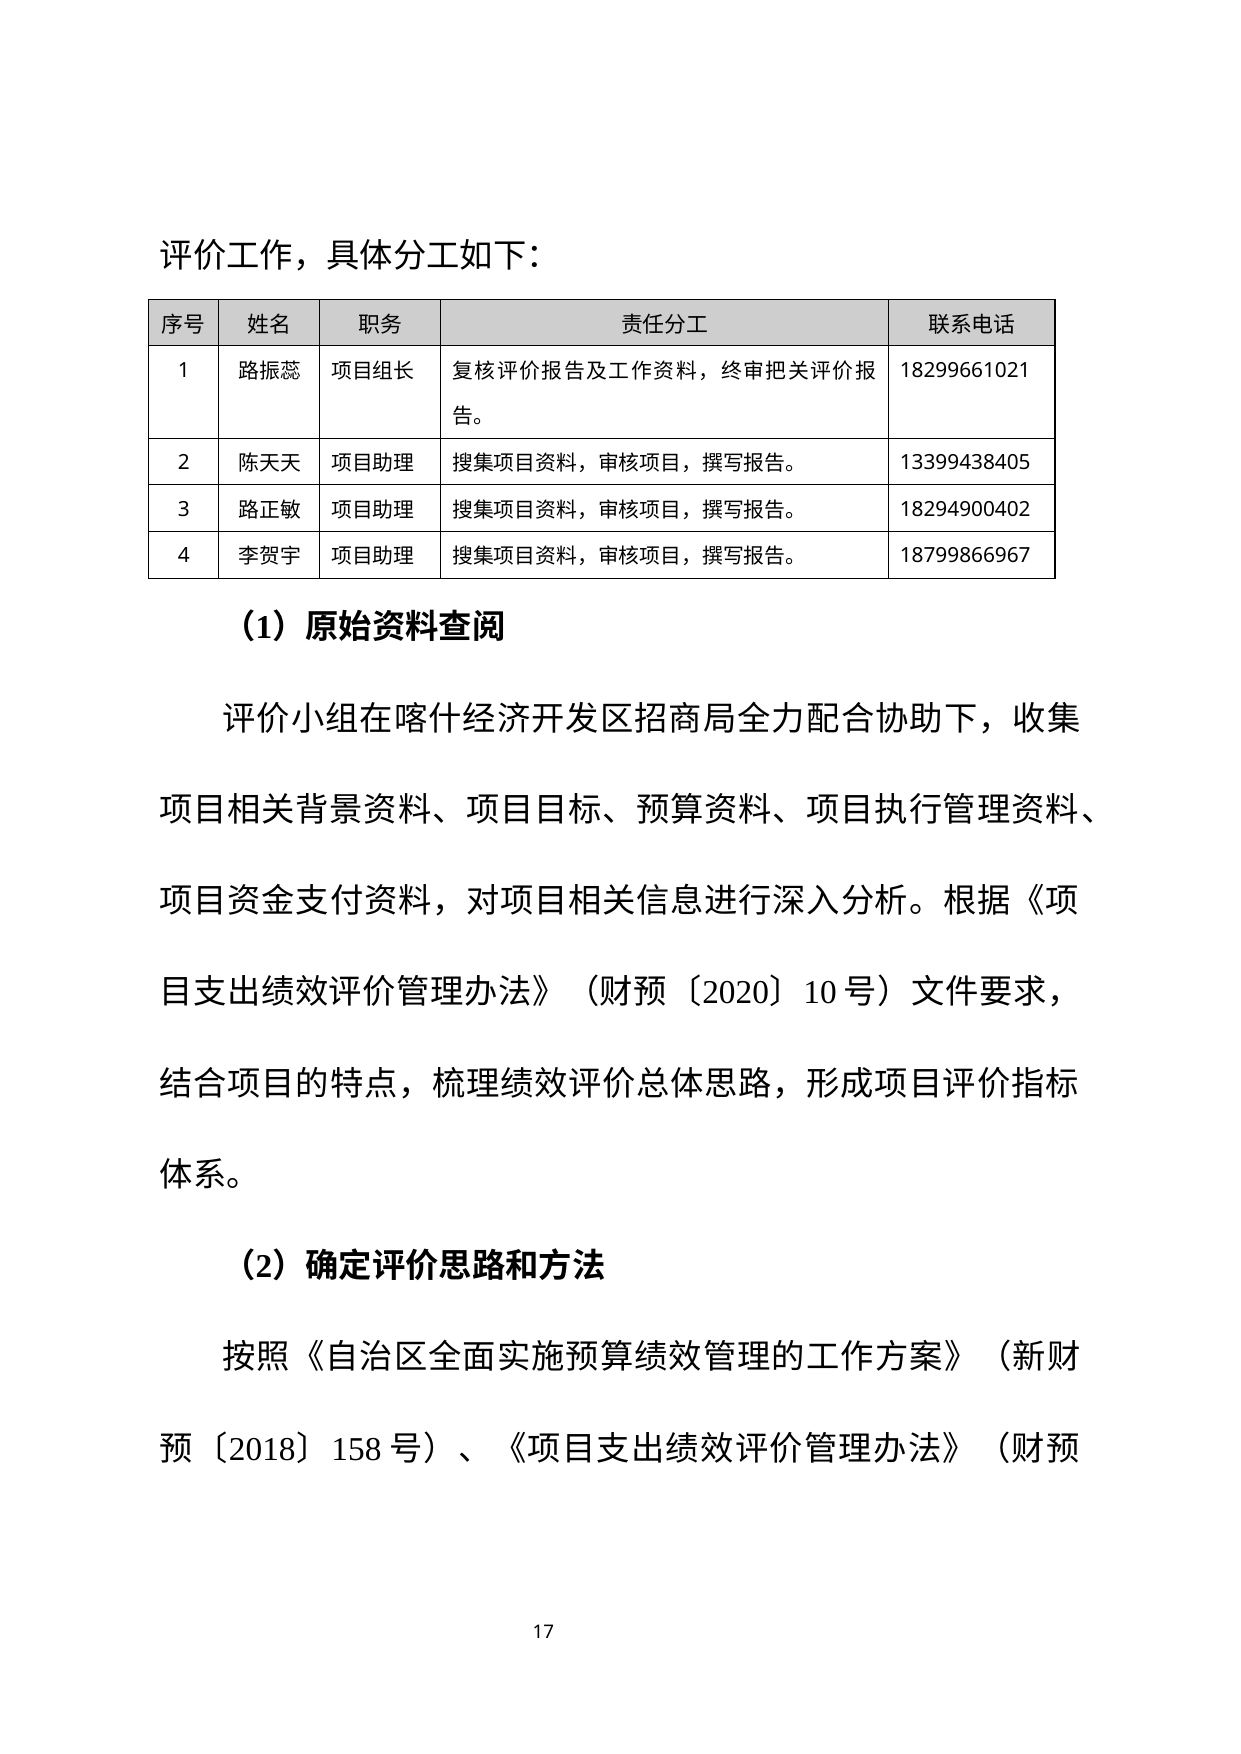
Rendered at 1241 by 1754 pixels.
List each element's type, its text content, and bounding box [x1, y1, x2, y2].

table_cell 搜集项目资料，审核项目，撰写报告。 [441, 439, 888, 484]
table_cell 李贺宇 [219, 532, 319, 577]
subtitle （1）原始资料查阅 [159, 578, 1081, 670]
table_cell 搜集项目资料，审核项目，撰写报告。 [441, 532, 888, 577]
table_cell 陈天天 [219, 439, 319, 484]
table_cell 路振蕊 [219, 346, 319, 437]
table_cell 18299661021 [889, 346, 1054, 437]
table_cell 18294900402 [889, 485, 1054, 531]
table_cell 项目组长 [320, 346, 440, 437]
table_cell 4 [149, 532, 218, 577]
table_header 责任分工 [441, 300, 888, 345]
table_cell 13399438405 [889, 439, 1054, 484]
table_cell 项目助理 [320, 439, 440, 484]
table_header 序号 [149, 300, 218, 345]
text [159, 1308, 1081, 1491]
table_cell 路正敏 [219, 485, 319, 531]
table_cell 18799866967 [889, 532, 1054, 577]
table_cell 2 [149, 439, 218, 484]
table_header 姓名 [219, 300, 319, 345]
table_header 职务 [320, 300, 440, 345]
table_cell 3 [149, 485, 218, 531]
text 评价小组在喀什经济开发区招商局全力配合协助下，收集项目相关背景资料、项目目标、预算资料、项目执行管理资料、项目资金支付资料，对项目相关信息进行深入分析。根据《项目支出绩效评价管理办法》（财预〔2020〕10号）文件要求，结合项目的特点，梳理绩效评价总体思路，形成项目评价指标体系。 [159, 670, 1081, 1217]
table_cell 搜集项目资料，审核项目，撰写报告。 [441, 485, 888, 531]
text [159, 207, 1081, 298]
table_cell 项目助理 [320, 532, 440, 577]
table_cell 项目助理 [320, 485, 440, 531]
table_cell 1 [149, 346, 218, 437]
subtitle （2）确定评价思路和方法 [159, 1217, 1081, 1308]
table_cell 复核评价报告及工作资料，终审把关评价报告。 [441, 346, 888, 437]
table_header 联系电话 [889, 300, 1054, 345]
